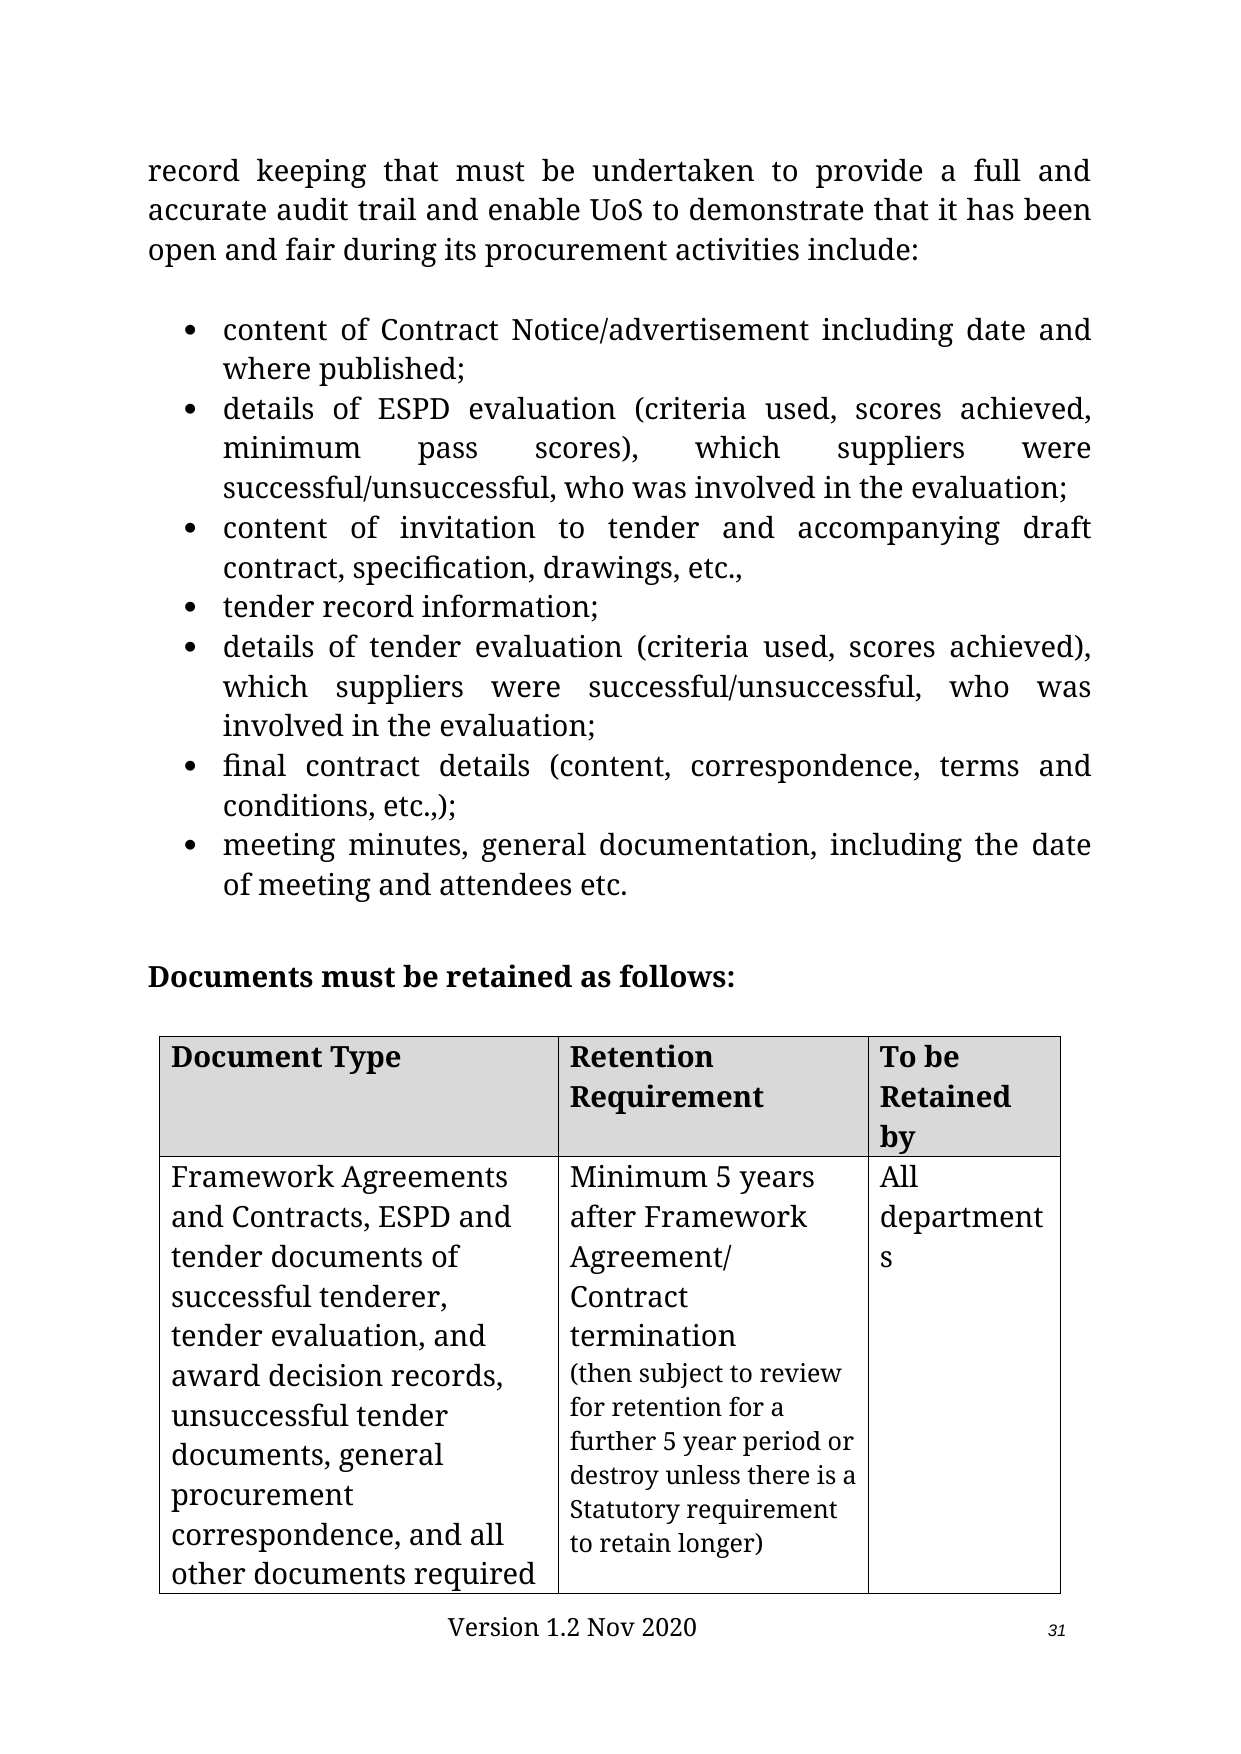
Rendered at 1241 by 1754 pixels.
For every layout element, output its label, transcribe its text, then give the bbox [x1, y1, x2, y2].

list meeting minutes, general documentation, including the date of meeting and attendees etc. [185, 825, 1093, 904]
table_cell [160, 1157, 558, 1593]
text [148, 150, 1093, 269]
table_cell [559, 1157, 868, 1593]
list content of Contract Notice/advertisement including date and where published; [185, 309, 1093, 388]
text Documents must be retained as follows: [148, 956, 1093, 996]
list details of ESPD evaluation (criteria used, scores achieved, minimum pass scores), which suppliers were successful/unsuccessful, who was involved in the evaluation; [185, 388, 1093, 507]
list content of invitation to tender and accompanying draft contract, specification, drawings, etc., [185, 507, 1093, 587]
table_header To be Retained by [869, 1037, 1060, 1156]
list tender record information; [185, 587, 1093, 626]
table_cell All departments [869, 1157, 1060, 1593]
list final contract details (content, correspondence, terms and conditions, etc.,); [185, 745, 1093, 825]
table_header Retention Requirement [559, 1037, 868, 1156]
list details of tender evaluation (criteria used, scores achieved), which suppliers were successful/unsuccessful, who was involved in the evaluation; [185, 626, 1093, 745]
table_header Document Type [160, 1037, 558, 1156]
